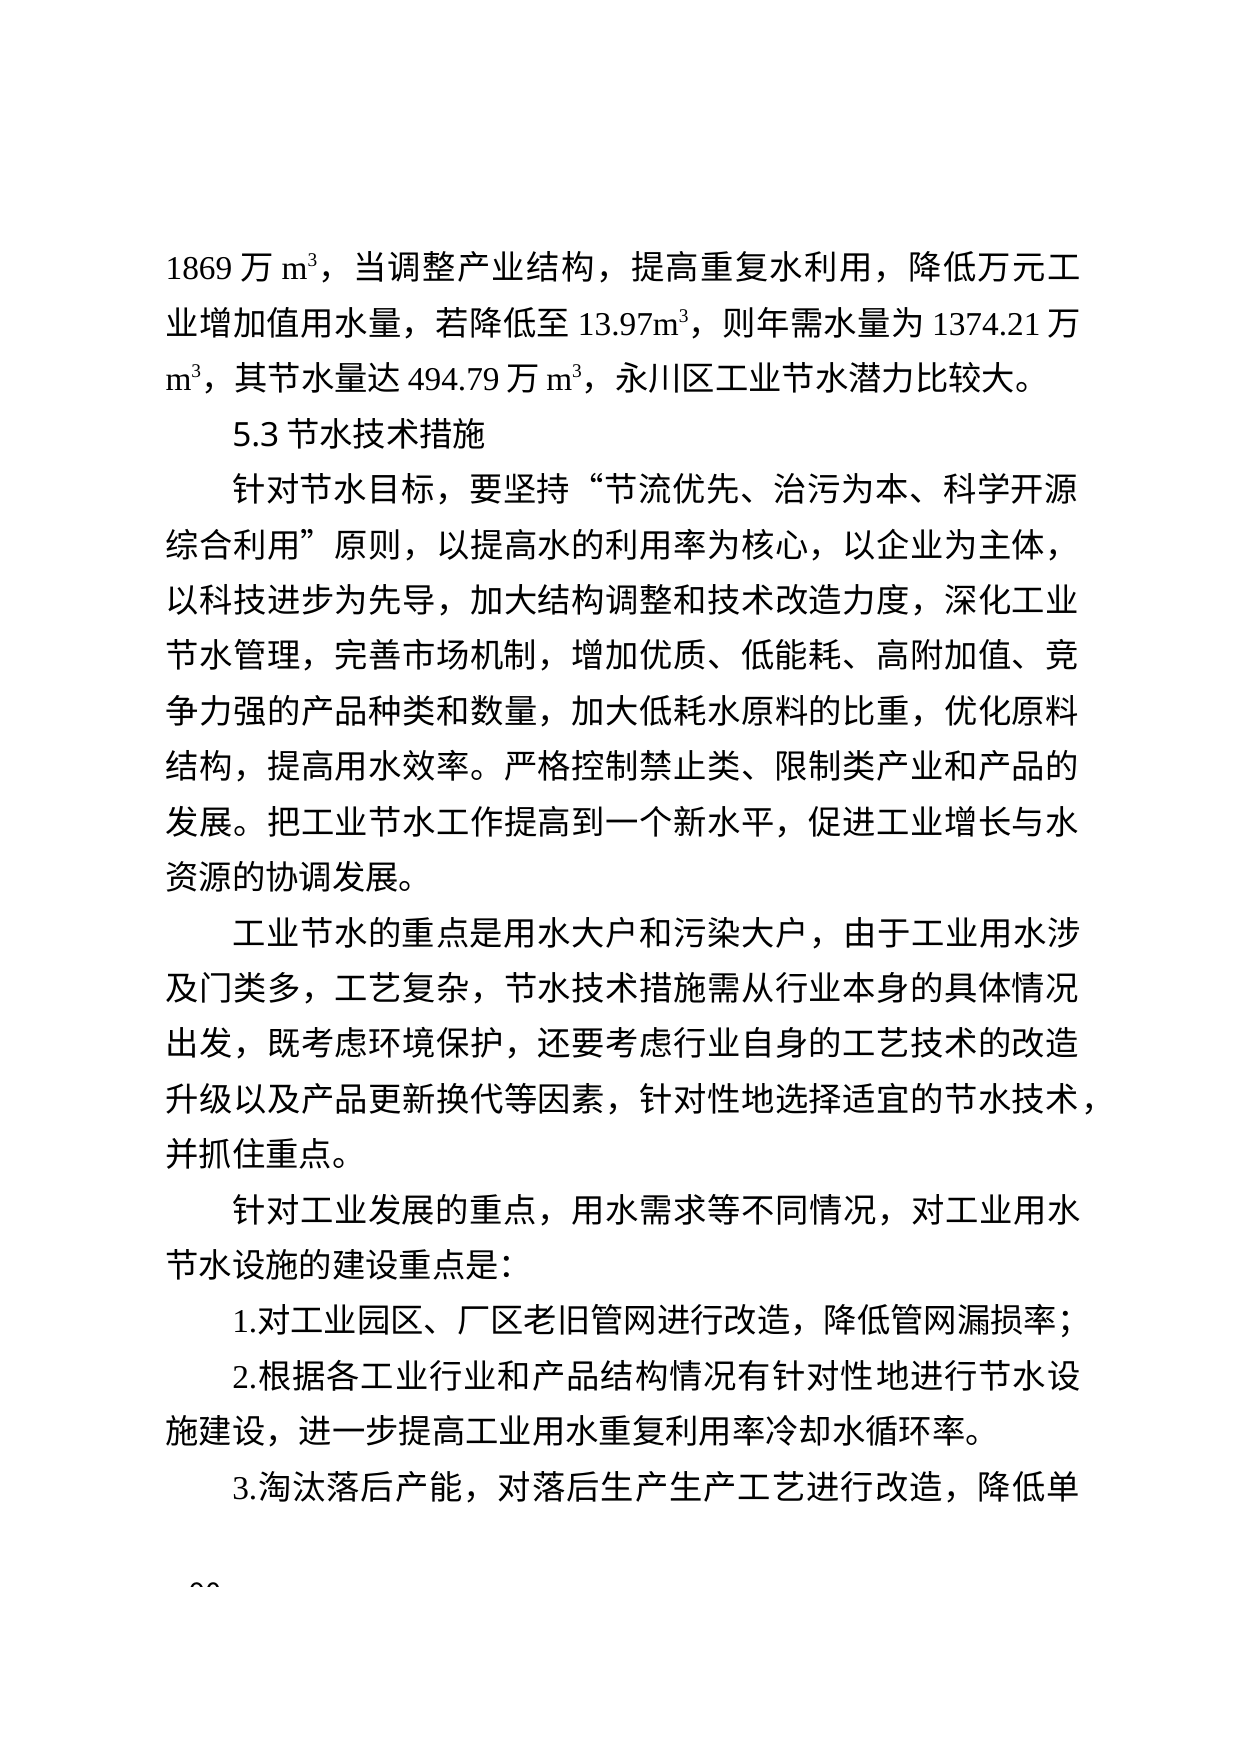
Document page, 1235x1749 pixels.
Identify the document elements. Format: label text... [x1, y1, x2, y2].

text 2.根据各工业行业和产品结构情况有针对性地进行节水设施建设，进一步提高工业用水重复利用率冷却水循环率。 [165, 1350, 1081, 1453]
list 5.3节水技术措施 [165, 407, 1081, 456]
text 针对节水目标，要坚持“节流优先、治污为本、科学开源、综合利用”原则，以提高水的利用率为核心，以企业为主体，以科技进步为先导，加大结构调整和技术改造力度，深化工业节水管理，完善市场机制，增加优质、低能耗、高附加值、竞争力强的产品种类和数量，加大低耗水原料的比重，优化原料结构，提高用水效率。严格控制禁止类、限制类产业和产品的发展。把工业节水工作提高到一个新水平，促进工业增长与水资源的协调发展。 [165, 463, 1081, 899]
text 针对工业发展的重点，用水需求等不同情况，对工业用水节水设施的建设重点是： [165, 1183, 1081, 1287]
text 工业节水的重点是用水大户和污染大户，由于工业用水涉及门类多，工艺复杂，节水技术措施需从行业本身的具体情况出发，既考虑环境保护，还要考虑行业自身的工艺技术的改造升级以及产品更新换代等因素，针对性地选择适宜的节水技术，并抓住重点。 [165, 906, 1081, 1176]
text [165, 241, 1081, 400]
text 1.对工业园区、厂区老旧管网进行改造，降低管网漏损率； [165, 1294, 1081, 1342]
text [165, 1461, 1081, 1509]
